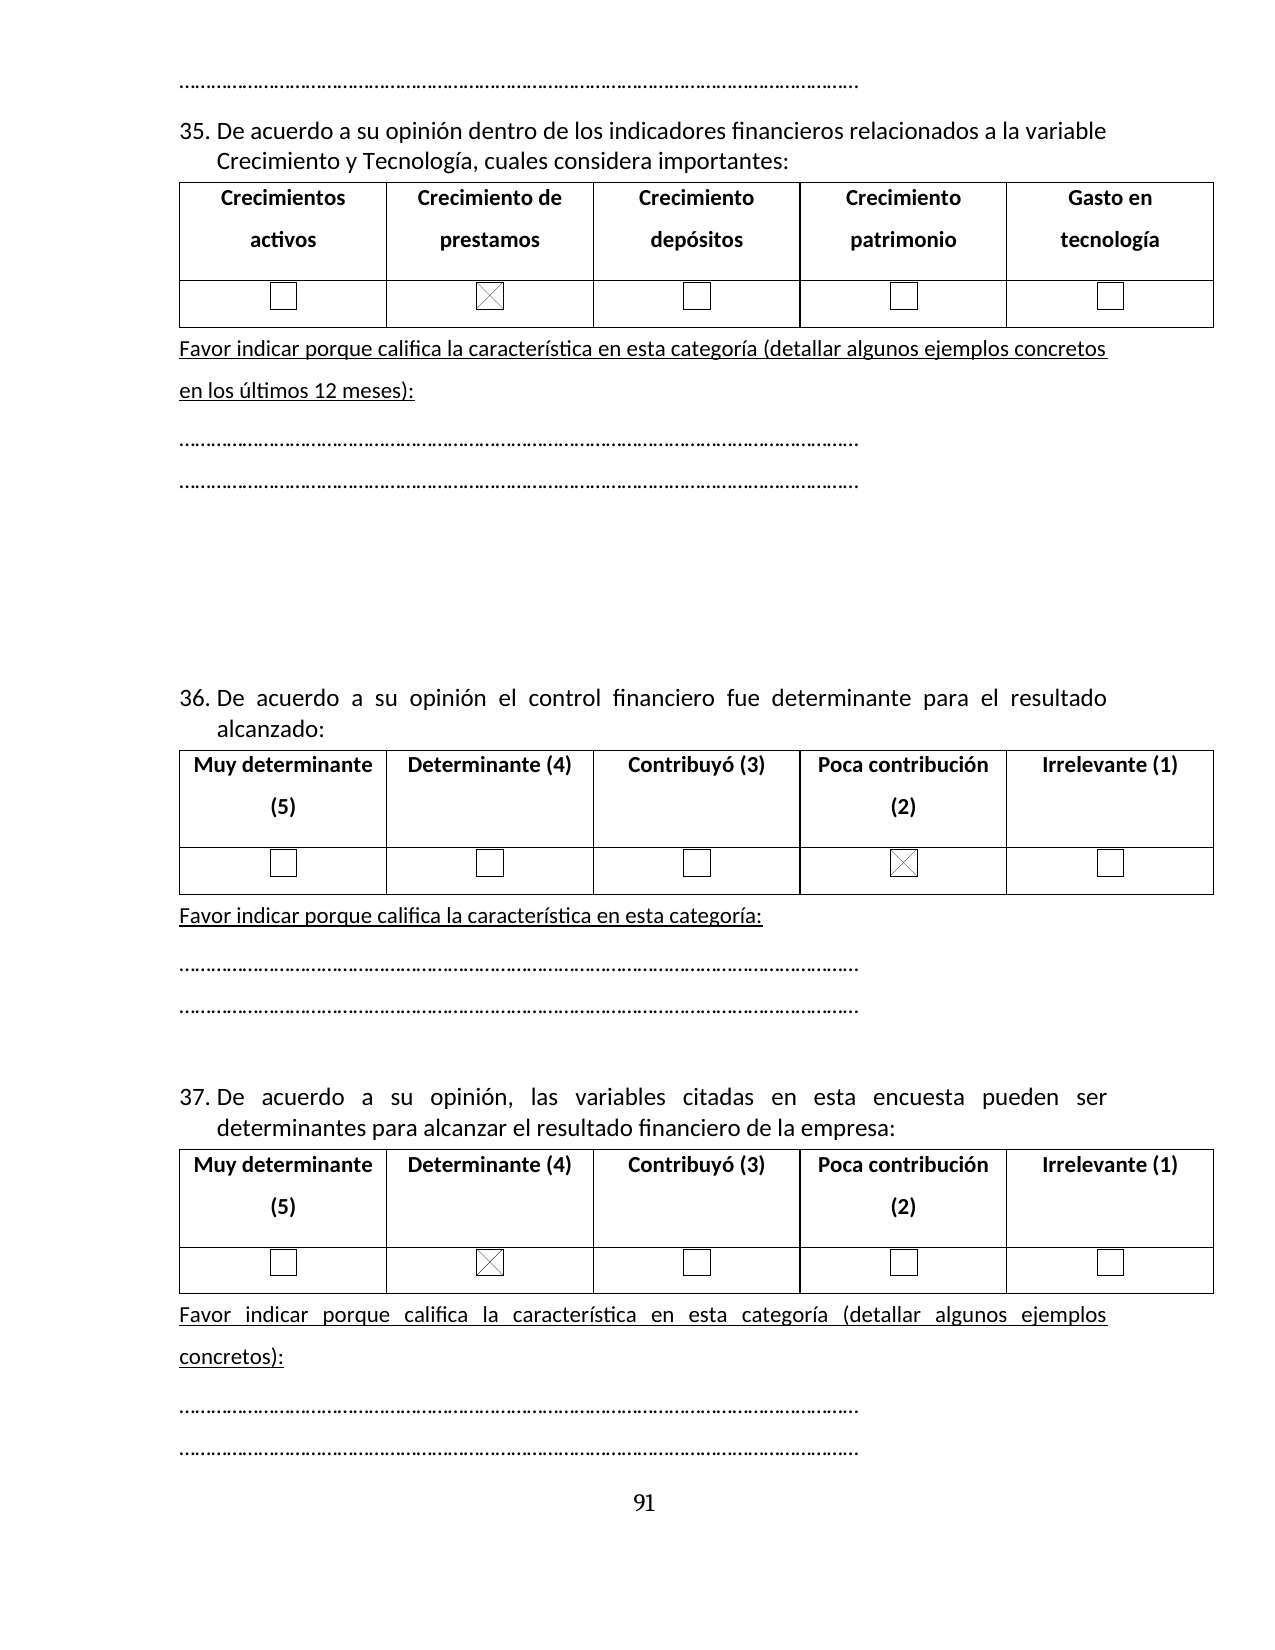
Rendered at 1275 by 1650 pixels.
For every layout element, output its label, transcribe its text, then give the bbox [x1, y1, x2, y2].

text Favor indicar porque califica la característica en esta categoría (detallar algunos ejemplos concretos en los últimos 12 meses): [179, 334, 1108, 358]
table_cell [594, 848, 799, 894]
table_header Poca contribución (2) [801, 751, 1006, 847]
table_cell [1007, 1248, 1213, 1293]
text ………………………………………………………………………………………………………………… [179, 466, 1108, 494]
table_header Muy determinante (5) [180, 751, 386, 847]
table_header Muy determinante (5) [180, 1150, 386, 1247]
table_header Gasto en tecnología [1007, 183, 1213, 280]
table_cell [1007, 281, 1213, 327]
text Favor indicar porque califica la característica en esta categoría: [179, 901, 1108, 929]
table_cell [387, 281, 593, 327]
table_header Crecimiento depósitos [594, 183, 799, 280]
text Favor indicar porque califica la característica en esta categoría (detallar algunos ejemplos concretos): [179, 1326, 1108, 1371]
table_cell [180, 1248, 386, 1293]
text ………………………………………………………………………………………………………………… [179, 1433, 1108, 1461]
table_cell [387, 1248, 593, 1293]
table_cell [594, 1248, 799, 1293]
table_cell [180, 848, 386, 894]
text ………………………………………………………………………………………………………………… [179, 1391, 1108, 1419]
table_cell [594, 281, 799, 327]
list De acuerdo a su opinión, las variables citadas en esta encuesta pueden ser determinantes para alcanzar el resultado financiero de la empresa: [179, 1082, 1108, 1143]
list De acuerdo a su opinión el control financiero fue determinante para el resultado alcanzado: [179, 682, 1108, 743]
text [179, 67, 1108, 95]
table_header Determinante (4) [387, 1150, 593, 1247]
table_cell [1007, 848, 1213, 894]
table_header Crecimiento patrimonio [801, 183, 1006, 280]
table_header Crecimientos activos [180, 183, 386, 280]
table_header Contribuyó (3) [594, 1150, 799, 1247]
table_cell [801, 281, 1006, 327]
table_header Poca contribución (2) [801, 1150, 1006, 1247]
table_header Contribuyó (3) [594, 751, 799, 847]
text ………………………………………………………………………………………………………………… [179, 991, 1108, 1019]
table_cell [180, 281, 386, 327]
text Favor indicar porque califica la característica en esta categoría (detallar algunos ejemplos concretos): [179, 1301, 1108, 1325]
table_cell [801, 848, 1006, 894]
table_header Crecimiento de prestamos [387, 183, 593, 280]
table_cell [801, 1248, 1006, 1293]
table_header Irrelevante (1) [1007, 751, 1213, 847]
list De acuerdo a su opinión dentro de los indicadores financieros relacionados a la variable Crecimiento y Tecnología, cuales considera importantes: [179, 115, 1108, 176]
text ………………………………………………………………………………………………………………… [179, 424, 1108, 452]
text ………………………………………………………………………………………………………………… [179, 949, 1108, 977]
text Favor indicar porque califica la característica en esta categoría (detallar algunos ejemplos concretos en los últimos 12 meses): [179, 359, 1108, 404]
table_header Determinante (4) [387, 751, 593, 847]
table_header Irrelevante (1) [1007, 1150, 1213, 1247]
table_cell [387, 848, 593, 894]
